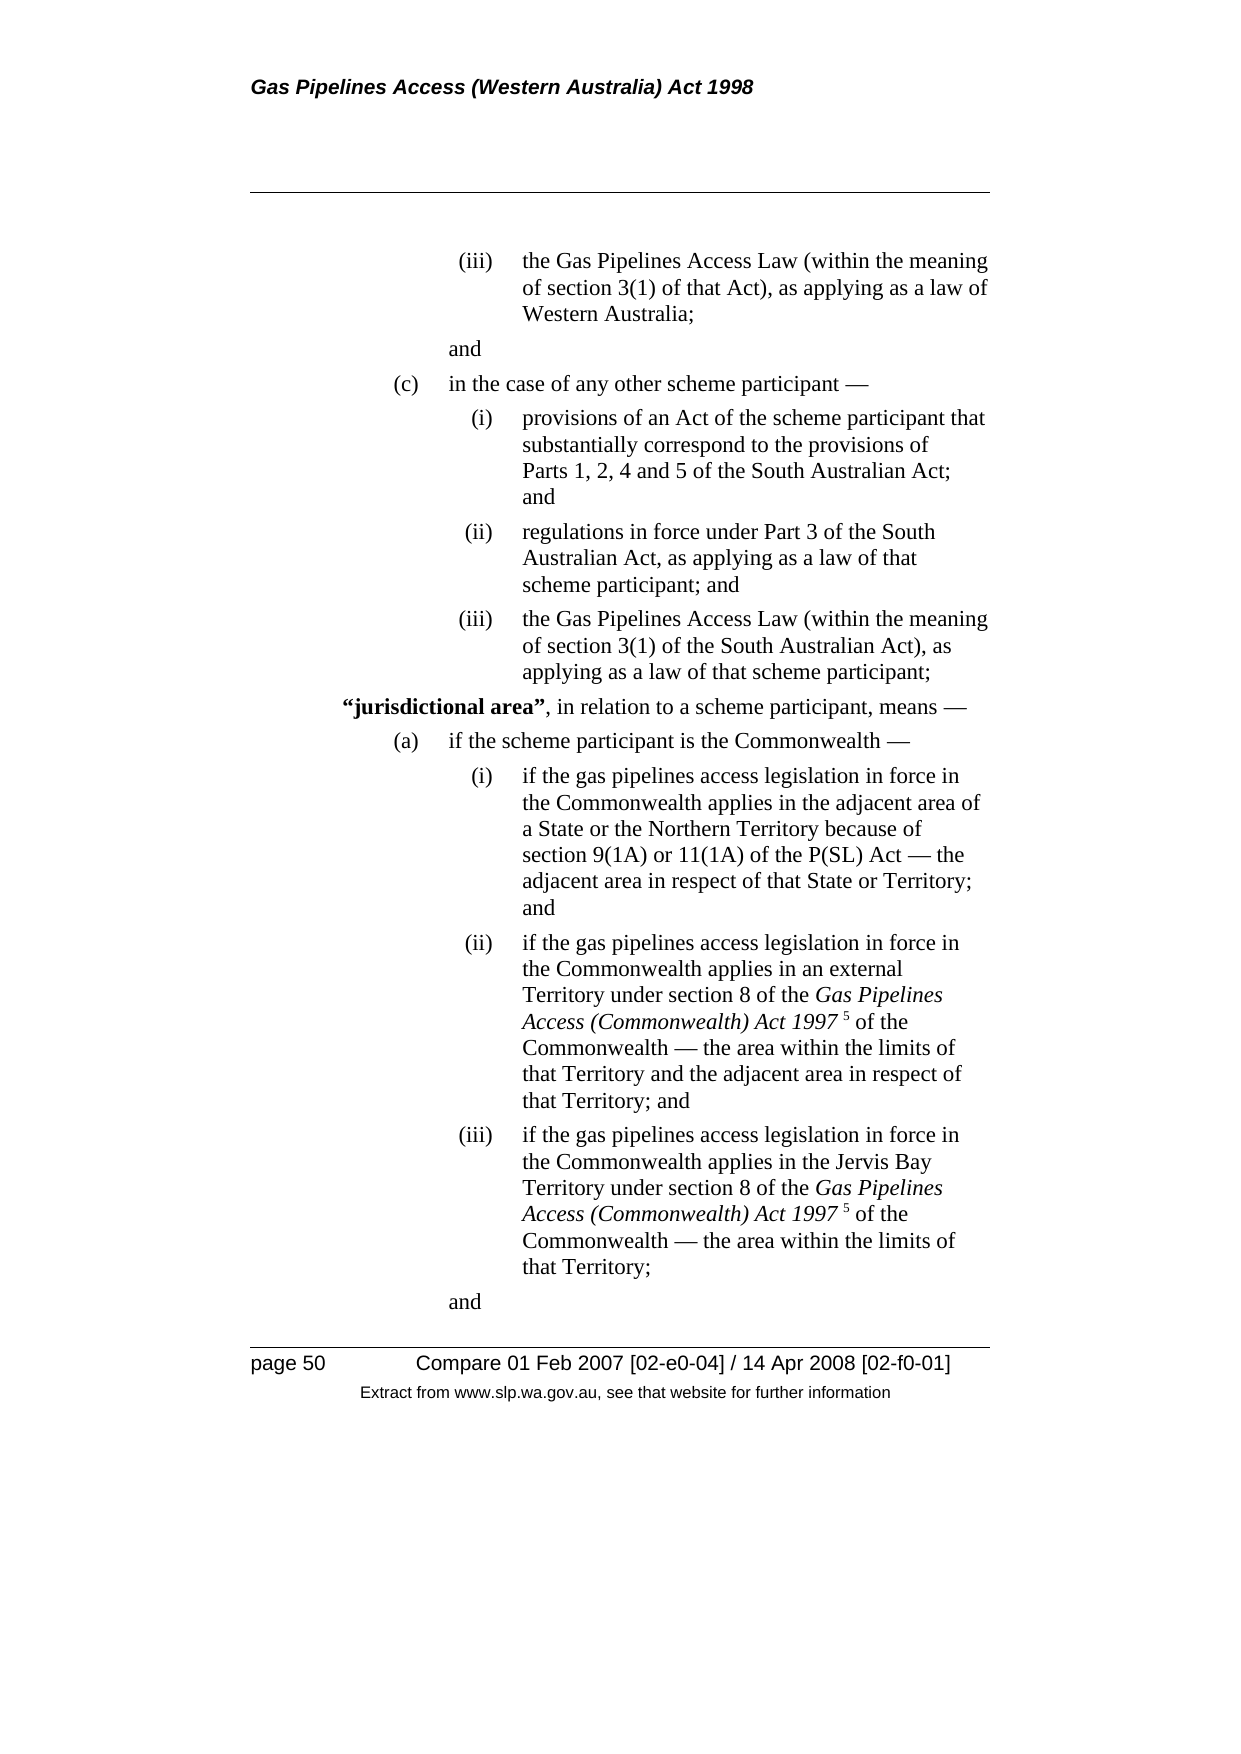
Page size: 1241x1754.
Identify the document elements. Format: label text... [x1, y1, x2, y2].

text (ii) if the gas pipelines access legislation in force in the Commonwealth applies in an external Territory under section 8 of the Gas Pipelines Access (Commonwealth) Act 1997 5 of the Commonwealth — the area within the limits of that Territory and the adjacent area in respect of that Territory; and [250, 929, 990, 1113]
text and [250, 335, 990, 361]
text (ii) regulations in force under Part 3 of the South Australian Act, as applying as a law of that scheme participant; and [250, 518, 990, 597]
text (iii) if the gas pipelines access legislation in force in the Commonwealth applies in the Jervis Bay Territory under section 8 of the Gas Pipelines Access (Commonwealth) Act 1997 5 of the Commonwealth — the area within the limits of that Territory; [250, 1121, 990, 1279]
text (iii) the Gas Pipelines Access Law (within the meaning of section 3(1) of the South Australian Act), as applying as a law of that scheme participant; [250, 605, 990, 684]
text (iii) the Gas Pipelines Access Law (within the meaning of section 3(1) of that Act), as applying as a law of Western Australia; [250, 247, 990, 327]
text (i) provisions of an Act of the scheme participant that substantially correspond to the provisions of Parts 1, 2, 4 and 5 of the South Australian Act; and [250, 404, 990, 510]
text (c) in the case of any other scheme participant — [250, 369, 990, 396]
text (a) if the scheme participant is the Commonwealth — [250, 727, 990, 754]
text (i) if the gas pipelines access legislation in force in the Commonwealth applies in the adjacent area of a State or the Northern Territory because of section 9(1A) or 11(1A) of the P(SL) Act — the adjacent area in respect of that State or Territory; and [250, 762, 990, 920]
text “jurisdictional area”, in relation to a scheme participant, means — [250, 693, 990, 719]
text and [250, 1288, 990, 1314]
